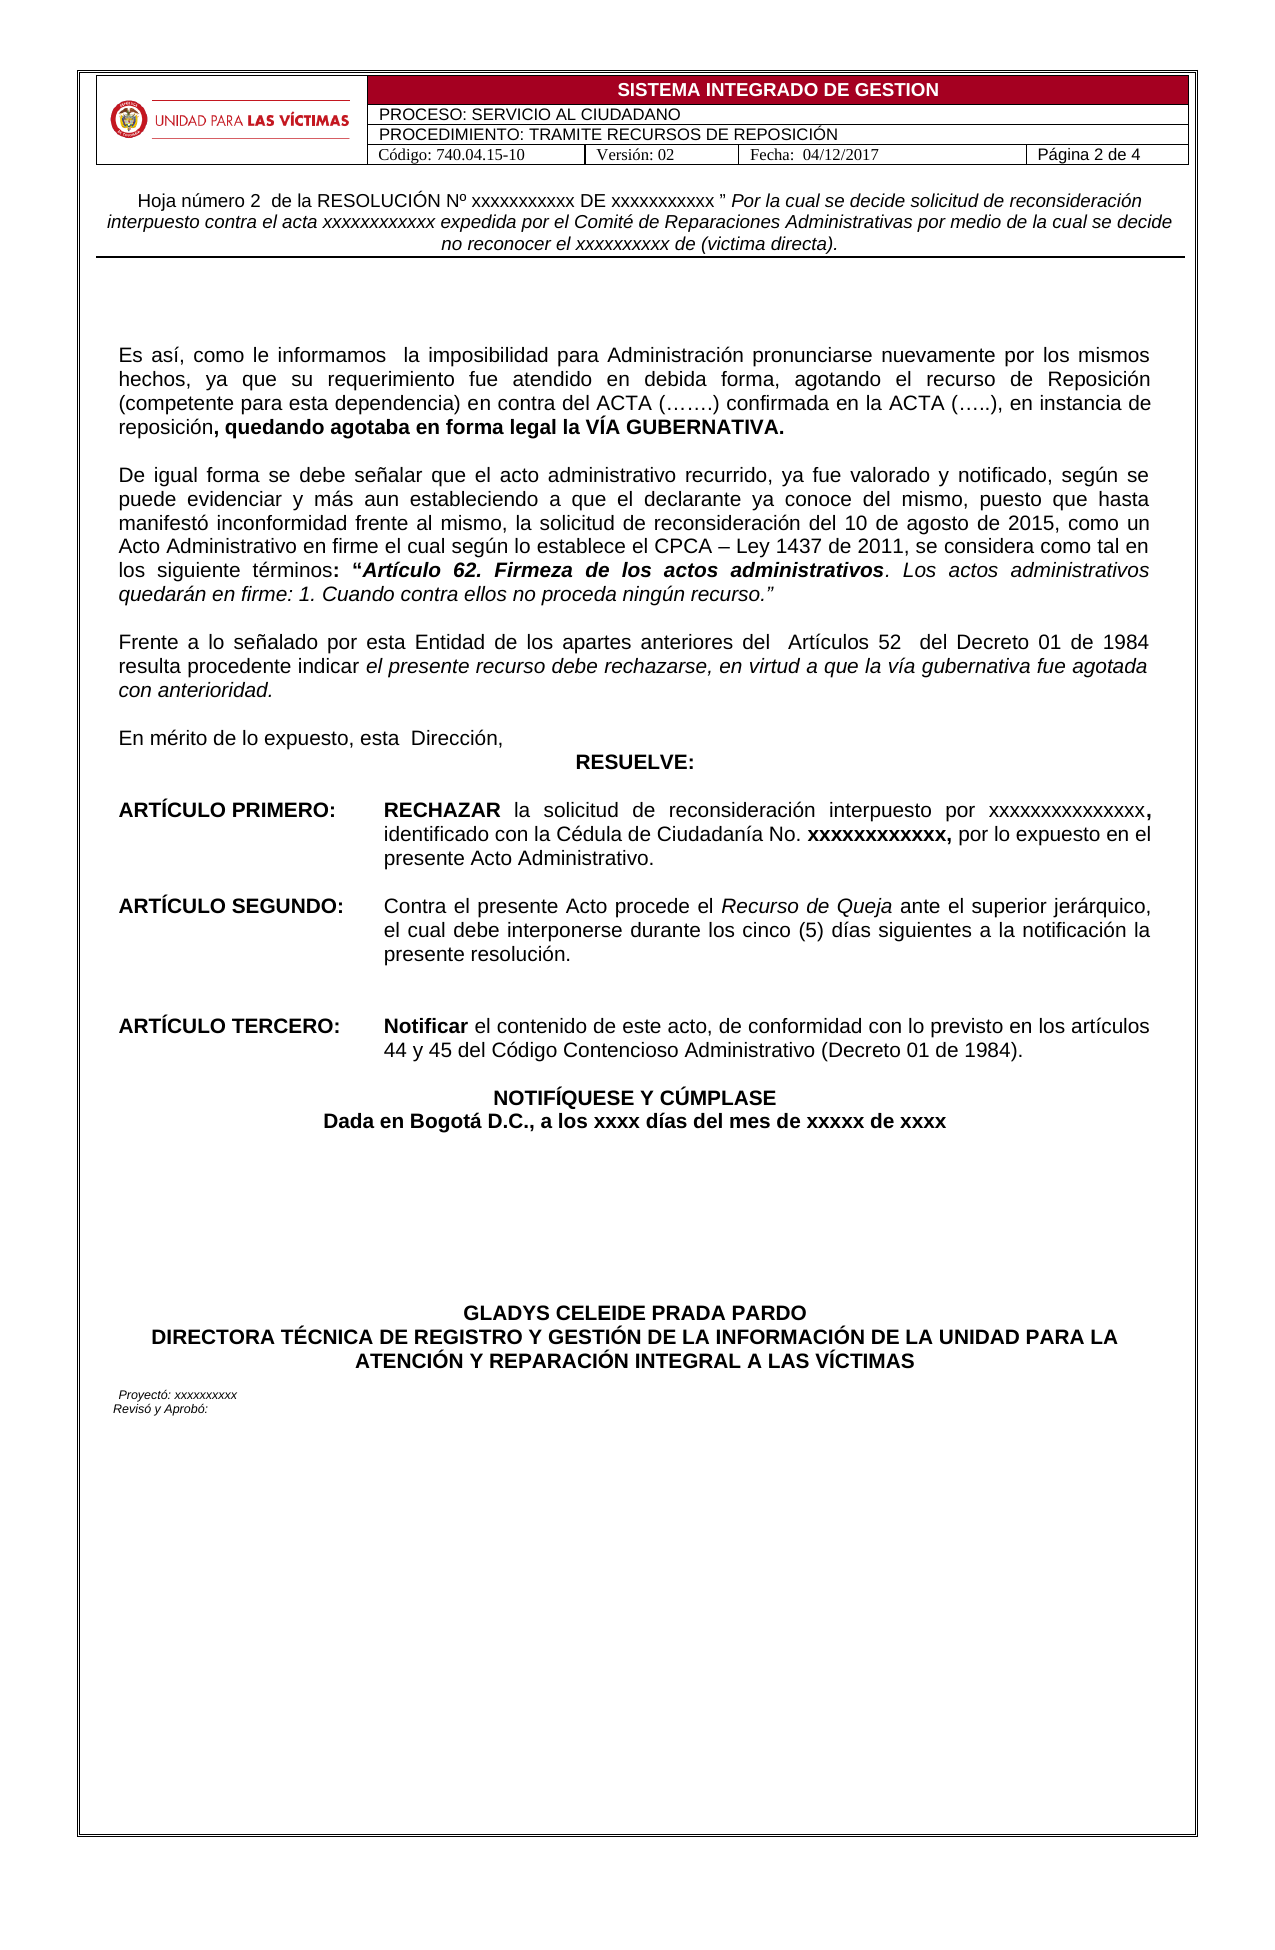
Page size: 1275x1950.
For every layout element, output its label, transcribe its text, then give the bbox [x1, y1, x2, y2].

text Frente a lo señalado por esta Entidad de los apartes anteriores del Artículos 52 del Decreto 01 de 1984 resulta procedente indicar el presente recurso debe rechazarse, en virtud a que la vía gubernativa fue agotada con anterioridad. [118, 630, 1152, 702]
text Revisó y Aprobó: [89, 1402, 1186, 1416]
text Proyectó: xxxxxxxxxx [118, 1387, 1152, 1402]
text En mérito de lo expuesto, esta Dirección, [118, 726, 1152, 750]
text RESUELVE: [118, 750, 1152, 774]
text ARTÍCULO SEGUNDO: Contra el presente Acto procede el Recurso de Queja ante el superior jerárquico, el cual debe interponerse durante los cinco (5) días siguientes a la notificación la presente resolución. [118, 894, 1152, 966]
text DIRECTORA TÉCNICA DE REGISTRO Y GESTIÓN DE LA INFORMACIÓN DE LA UNIDAD PARA LA ATENCIÓN Y REPARACIÓN INTEGRAL A LAS VÍCTIMAS [118, 1325, 1152, 1373]
text ARTÍCULO PRIMERO: RECHAZAR la solicitud de reconsideración interpuesto por xxxxxxxxxxxxxxx, identificado con la Cédula de Ciudadanía No. xxxxxxxxxxxx, por lo expuesto en el presente Acto Administrativo. [118, 798, 1152, 870]
text Dada en Bogotá D.C., a los xxxx días del mes de xxxxx de xxxx [118, 1109, 1152, 1133]
text Es así, como le informamos la imposibilidad para Administración pronunciarse nuevamente por los mismos hechos, ya que su requerimiento fue atendido en debida forma, agotando el recurso de Reposición (competente para esta dependencia) en contra del ACTA (…….) confirmada en la ACTA (…..), en instancia de reposición, quedando agotaba en forma legal la VÍA GUBERNATIVA. [118, 343, 1152, 438]
list De igual forma se debe señalar que el acto administrativo recurrido, ya fue valorado y notificado, según se puede evidenciar y más aun estableciendo a que el declarante ya conoce del mismo, puesto que hasta manifestó inconformidad frente al mismo, la solicitud de reconsideración del 10 de agosto de 2015, como un Acto Administrativo en firme el cual según lo establece el CPCA – Ley 1437 de 2011, se considera como tal en los siguiente términos: “Artículo 62. Firmeza de los actos administrativos. Los actos administrativos quedarán en firme: 1. Cuando contra ellos no proceda ningún recurso.” [118, 462, 1152, 606]
text NOTIFÍQUESE Y CÚMPLASE [118, 1085, 1152, 1109]
text ARTÍCULO TERCERO: Notificar el contenido de este acto, de conformidad con lo previsto en los artículos 44 y 45 del Código Contencioso Administrativo (Decreto 01 de 1984). [118, 1013, 1152, 1061]
text GLADYS CELEIDE PRADA PARDO [118, 1301, 1152, 1325]
